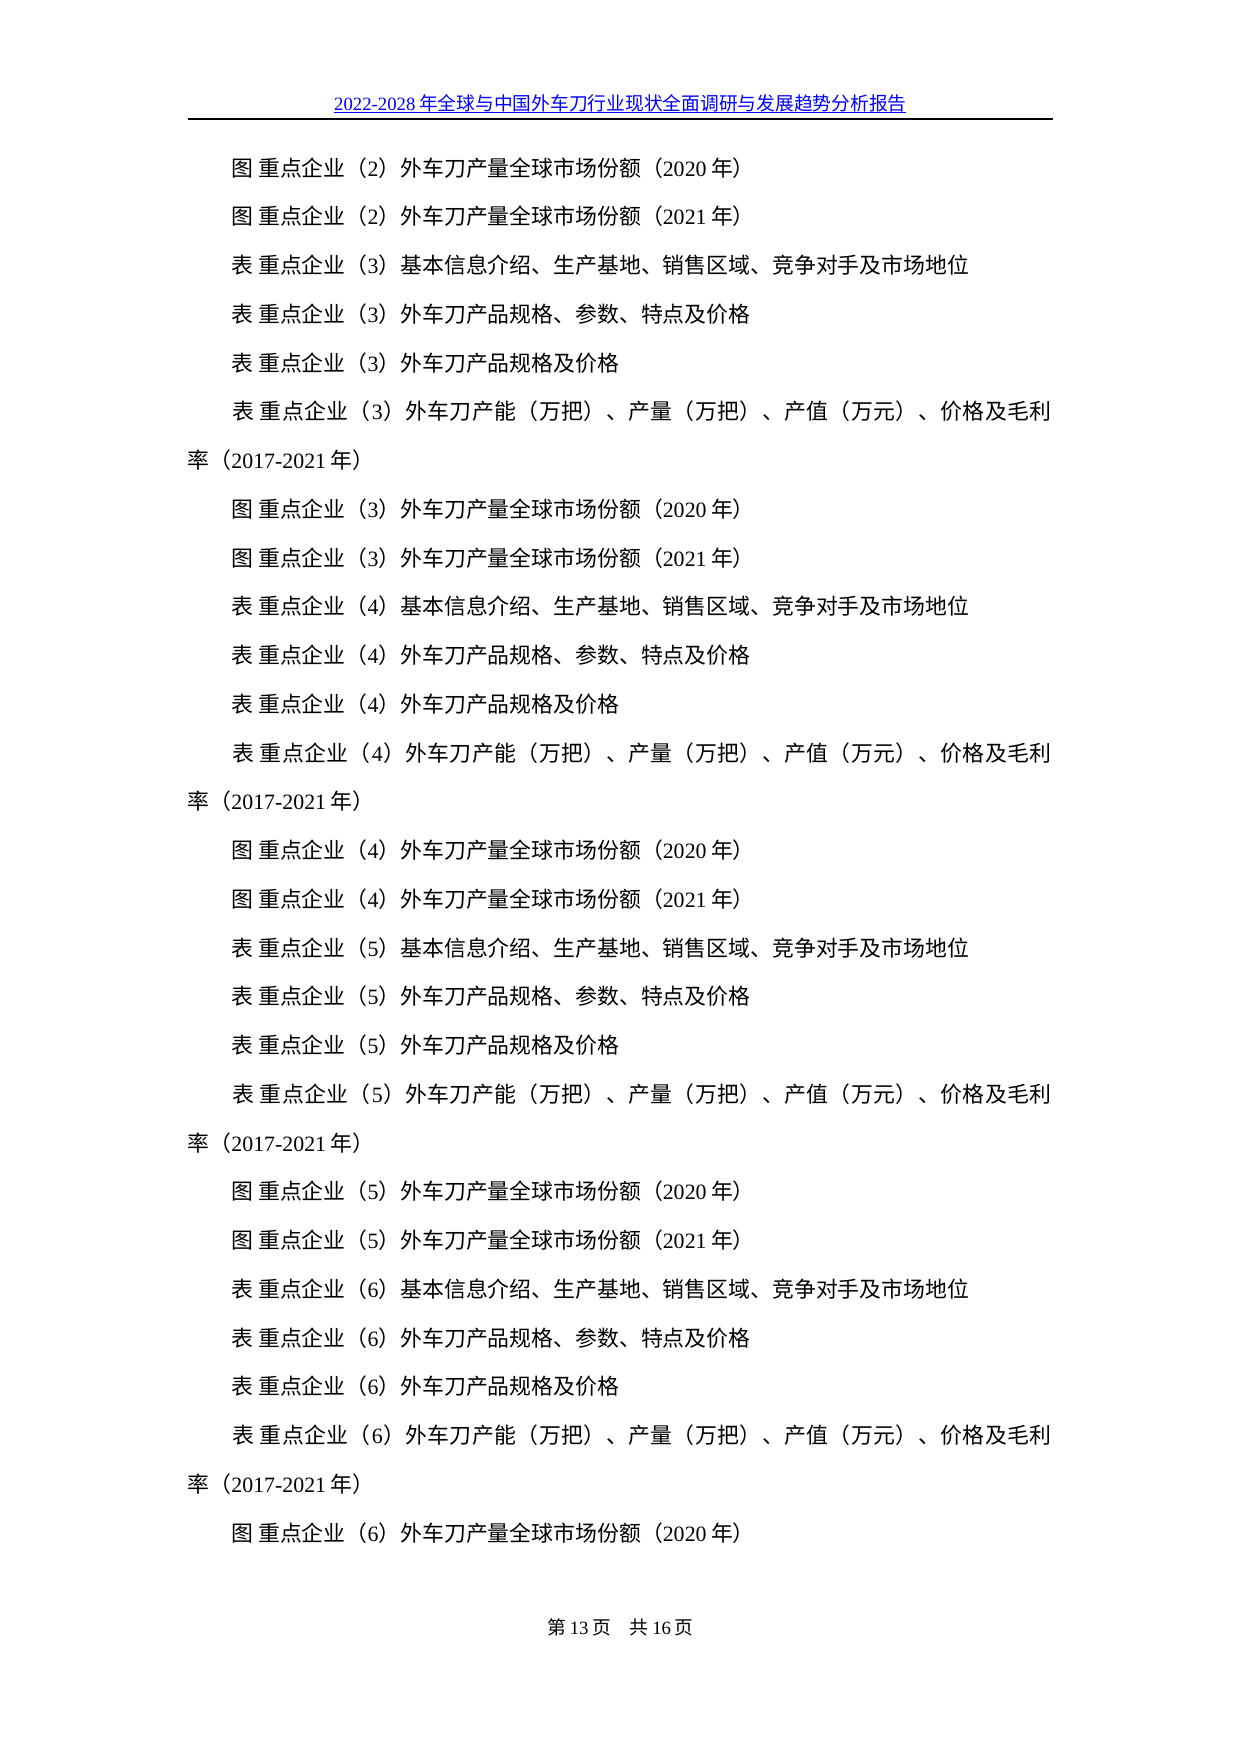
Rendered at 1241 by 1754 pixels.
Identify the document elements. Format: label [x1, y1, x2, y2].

text [187, 150, 1053, 1548]
